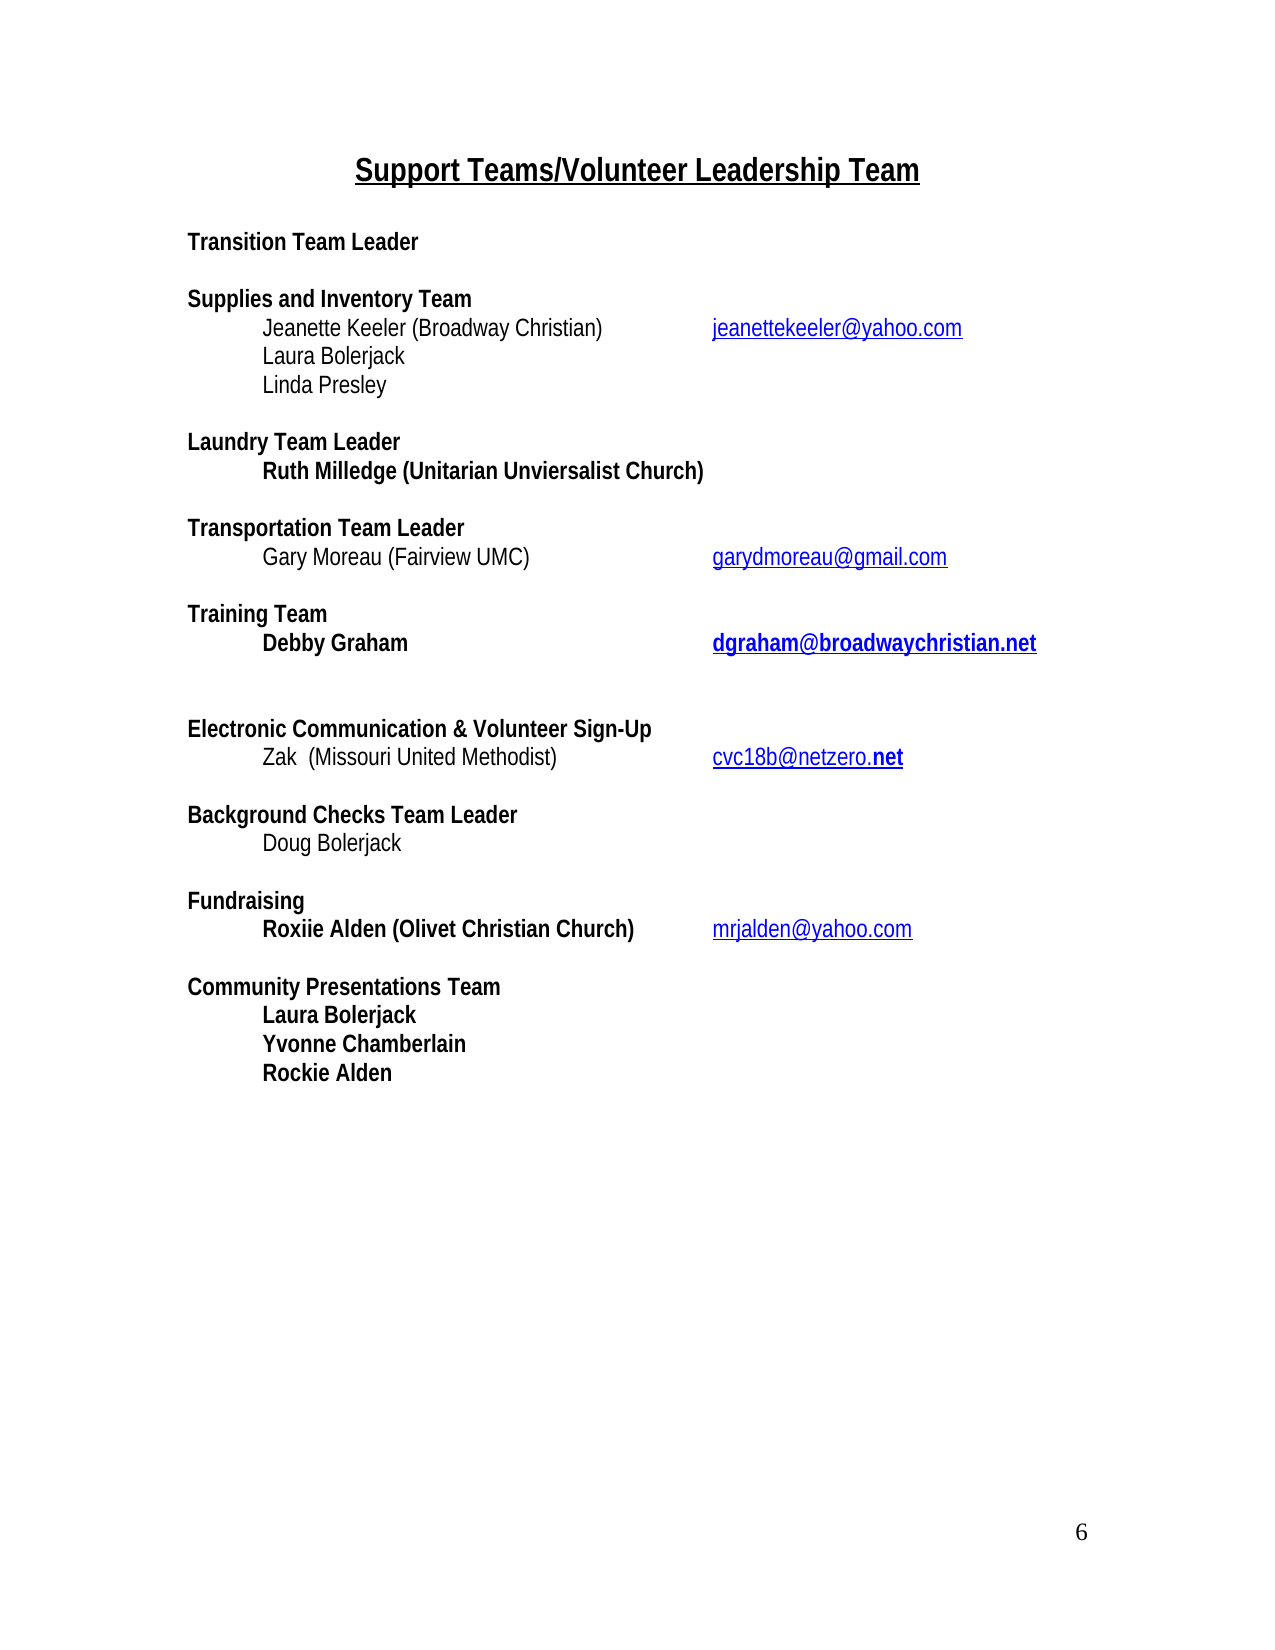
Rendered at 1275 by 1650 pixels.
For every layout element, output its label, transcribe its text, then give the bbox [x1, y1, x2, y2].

text Electronic Communication & Volunteer Sign-Up [187, 714, 1087, 742]
text Ruth Milledge (Unitarian Unviersalist Church) [187, 456, 1087, 484]
text Transition Team Leader [187, 226, 1087, 255]
text Doug Bolerjack [187, 828, 1087, 857]
text Rockie Alden [187, 1057, 1087, 1086]
text Background Checks Team Leader [187, 800, 1087, 828]
text Fundraising [187, 886, 1087, 914]
text Gary Moreau (Fairview UMC) garydmoreau@gmail.com [187, 542, 1087, 570]
text Roxiie Alden (Olivet Christian Church) mrjalden@yahoo.com [187, 914, 1087, 943]
text Community Presentations Team [187, 972, 1087, 1000]
text Transportation Team Leader [187, 513, 1087, 542]
text Debby Graham dgraham@broadwaychristian.net [187, 628, 1087, 685]
text Laura Bolerjack [187, 1000, 1087, 1029]
text Laundry Team Leader [187, 427, 1087, 456]
text Support Teams/Volunteer Leadership Team [187, 150, 1087, 188]
text Training Team [187, 599, 1087, 628]
text Zak (Missouri United Methodist) cvc18b@netzero.net [187, 742, 1087, 771]
text Yvonne Chamberlain [187, 1029, 1087, 1057]
text Linda Presley [187, 370, 1087, 398]
text Laura Bolerjack [187, 341, 1087, 370]
text Jeanette Keeler (Broadway Christian) jeanettekeeler@yahoo.com [187, 312, 1087, 341]
text Supplies and Inventory Team [187, 255, 1087, 312]
